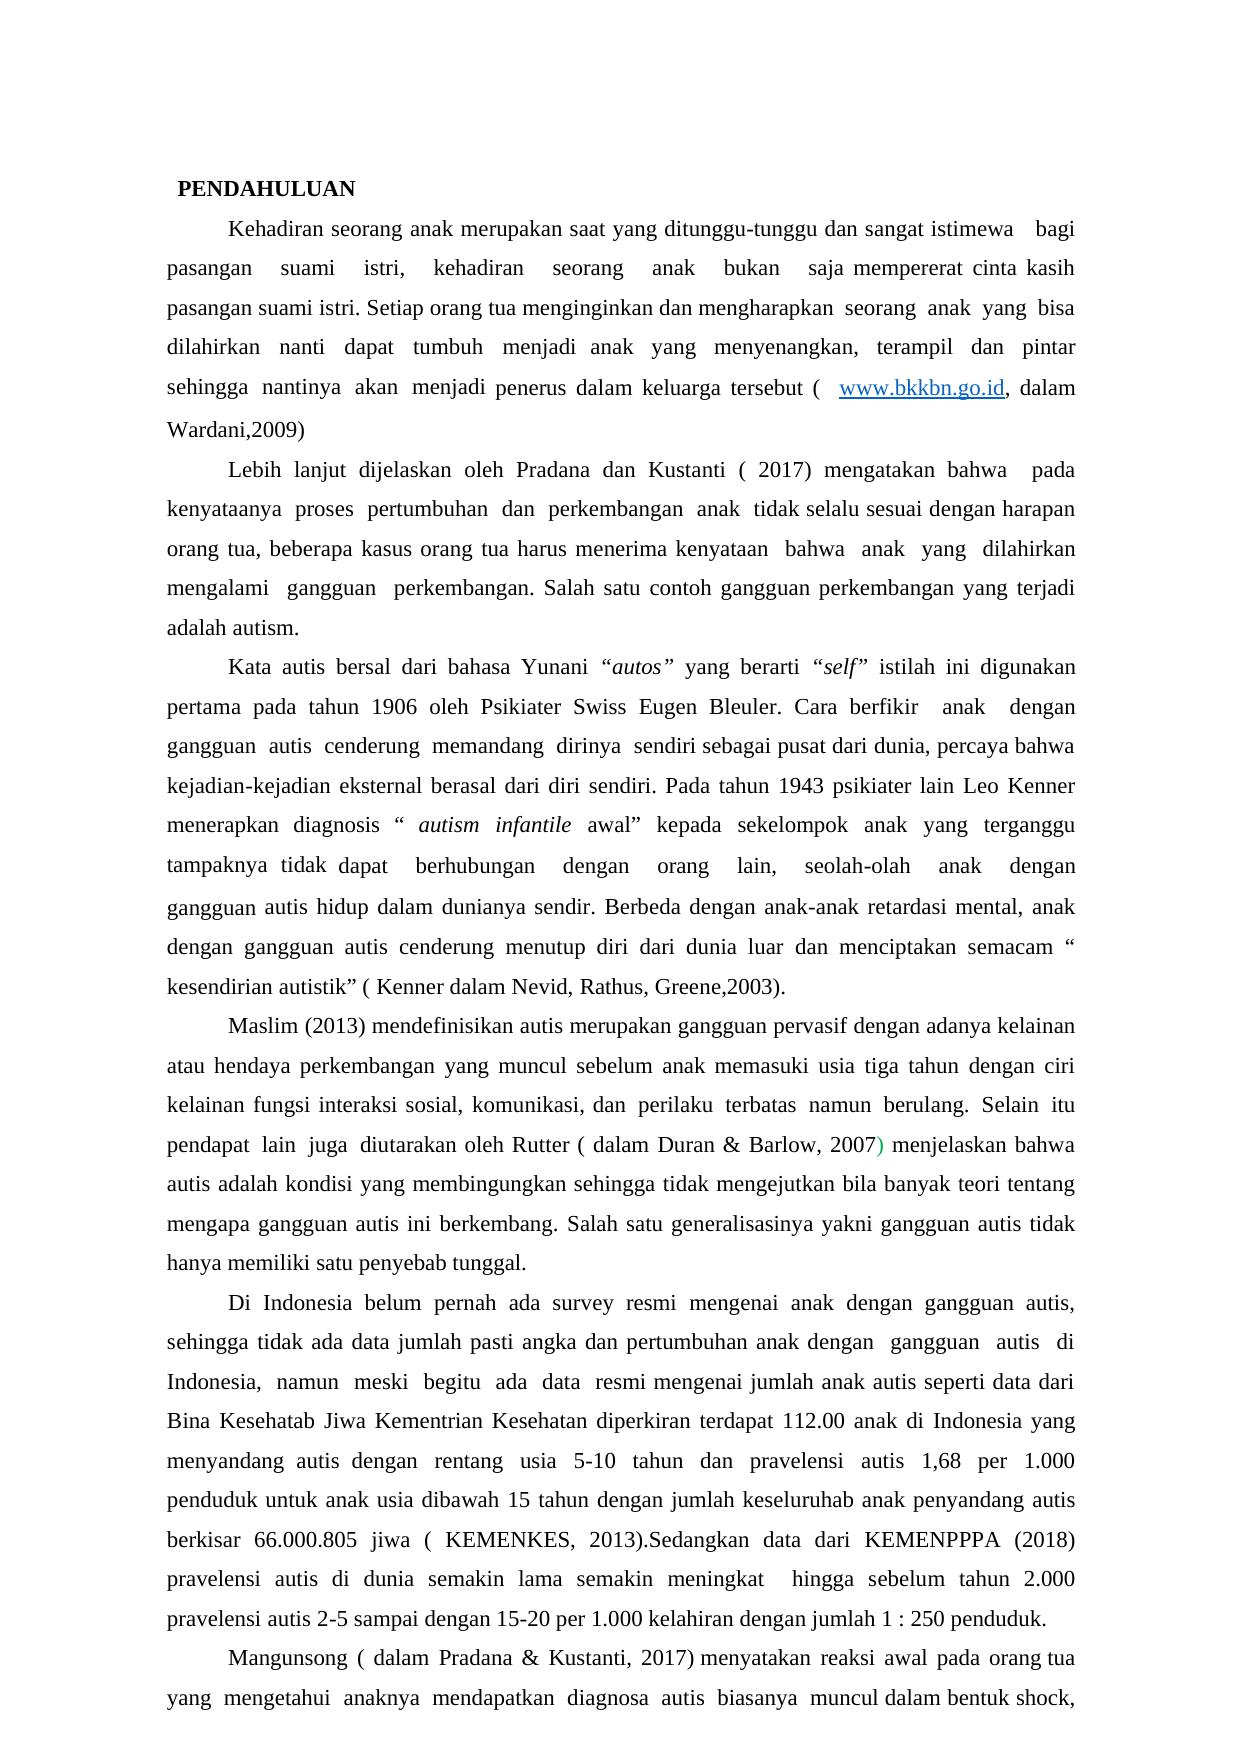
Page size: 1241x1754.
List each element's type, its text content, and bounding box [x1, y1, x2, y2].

text Lebih lanjut dijelaskan oleh Pradana dan Kustanti ( 2017) mengatakan bahwa pada kenyataanya proses pertumbuhan dan perkembangan anak tidak selalu sesuai dengan harapan orang tua, beberapa kasus orang tua harus menerima kenyataan bahwa anak yang dilahirkan mengalami gangguan perkembangan. Salah satu contoh gangguan perkembangan yang terjadi adalah autism. [167, 456, 1076, 640]
text Kehadiran seorang anak merupakan saat yang ditunggu-tunggu dan sangat istimewa bagi pasangan suami istri, kehadiran seorang anak bukan saja mempererat cinta kasih pasangan suami istri. Setiap orang tua menginginkan dan mengharapkan seorang anak yang bisa dilahirkan nanti dapat tumbuh menjadi anak yang menyenangkan, terampil dan pintar sehingga nantinya akan menjadi penerus dalam keluarga tersebut ( www.bkkbn.go.id, dalam Wardani,2009) [167, 215, 1076, 442]
text Di Indonesia belum pernah ada survey resmi mengenai anak dengan gangguan autis, sehingga tidak ada data jumlah pasti angka dan pertumbuhan anak dengan gangguan autis di Indonesia, namun meski begitu ada data resmi mengenai jumlah anak autis seperti data dari Bina Kesehatab Jiwa Kementrian Kesehatan diperkiran terdapat 112.00 anak di Indonesia yang menyandang autis dengan rentang usia 5-10 tahun dan pravelensi autis 1,68 per 1.000 penduduk untuk anak usia dibawah 15 tahun dengan jumlah keseluruhab anak penyandang autis berkisar 66.000.805 jiwa ( KEMENKES, 2013).Sedangkan data dari KEMENPPPA (2018) pravelensi autis di dunia semakin lama semakin meningkat hingga sebelum tahun 2.000 pravelensi autis 2-5 sampai dengan 15-20 per 1.000 kelahiran dengan jumlah 1 : 250 penduduk. [167, 1289, 1076, 1631]
text Kata autis bersal dari bahasa Yunani “autos” yang berarti “self” istilah ini digunakan pertama pada tahun 1906 oleh Psikiater Swiss Eugen Bleuler. Cara berfikir anak dengan gangguan autis cenderung memandang dirinya sendiri sebagai pusat dari dunia, percaya bahwa kejadian-kejadian eksternal berasal dari diri sendiri. Pada tahun 1943 psikiater lain Leo Kenner menerapkan diagnosis “ autism infantile awal” kepada sekelompok anak yang terganggu tampaknya tidak dapat berhubungan dengan orang lain, seolah-olah anak dengan gangguan autis hidup dalam dunianya sendir. Berbeda dengan anak-anak retardasi mental, anak dengan gangguan autis cenderung menutup diri dari dunia luar dan menciptakan semacam “ kesendirian autistik” ( Kenner dalam Nevid, Rathus, Greene,2003). [167, 653, 1076, 999]
text Maslim (2013) mendefinisikan autis merupakan gangguan pervasif dengan adanya kelainan atau hendaya perkembangan yang muncul sebelum anak memasuki usia tiga tahun dengan ciri kelainan fungsi interaksi sosial, komunikasi, dan perilaku terbatas namun berulang. Selain itu pendapat lain juga diutarakan oleh Rutter ( dalam Duran & Barlow, 2007) menjelaskan bahwa autis adalah kondisi yang membingungkan sehingga tidak mengejutkan bila banyak teori tentang mengapa gangguan autis ini berkembang. Salah satu generalisasinya yakni gangguan autis tidak hanya memiliki satu penyebab tunggal. [167, 1012, 1076, 1276]
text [167, 1644, 1076, 1710]
text PENDAHULUAN [177, 175, 1084, 202]
